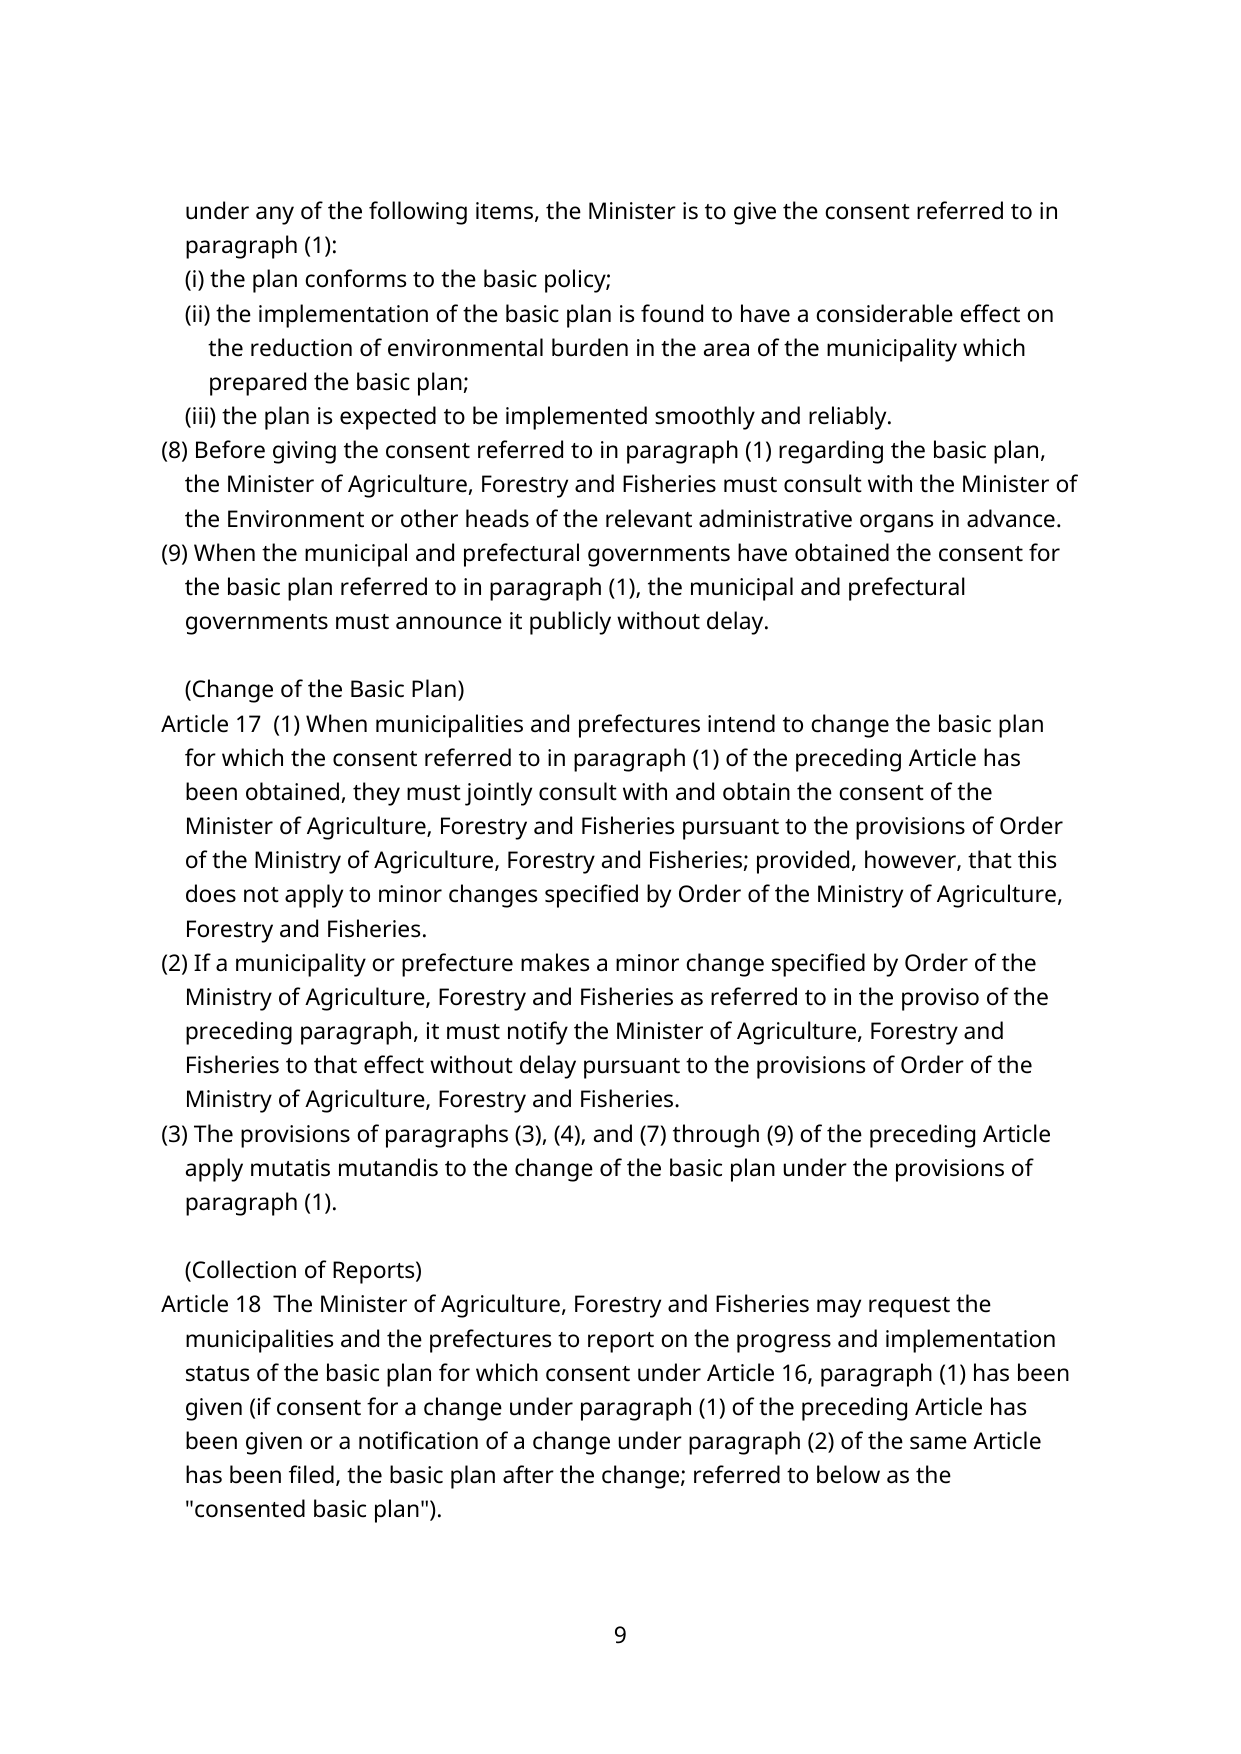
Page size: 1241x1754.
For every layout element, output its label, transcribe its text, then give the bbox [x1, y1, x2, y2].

text (iii) the plan is expected to be implemented smoothly and reliably. [184, 399, 1079, 433]
text (Collection of Reports) [184, 1253, 1079, 1287]
text Article 17 (1) When municipalities and prefectures intend to change the basic plan for which the consent referred to in paragraph (1) of the preceding Article has been obtained, they must jointly consult with and obtain the consent of the Minister of Agriculture, Forestry and Fisheries pursuant to the provisions of Order of the Ministry of Agriculture, Forestry and Fisheries; provided, however, that this does not apply to minor changes specified by Order of the Ministry of Agriculture, Forestry and Fisheries. [161, 706, 1079, 945]
text Article 18 The Minister of Agriculture, Forestry and Fisheries may request the municipalities and the prefectures to report on the progress and implementation status of the basic plan for which consent under Article 16, paragraph (1) has been given (if consent for a change under paragraph (1) of the preceding Article has been given or a notification of a change under paragraph (2) of the same Article has been filed, the basic plan after the change; referred to below as the "consented basic plan"). [161, 1287, 1079, 1526]
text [161, 194, 1079, 262]
text (3) The provisions of paragraphs (3), (4), and (7) through (9) of the preceding Article apply mutatis mutandis to the change of the basic plan under the provisions of paragraph (1). [161, 1116, 1079, 1219]
text (2) If a municipality or prefecture makes a minor change specified by Order of the Ministry of Agriculture, Forestry and Fisheries as referred to in the proviso of the preceding paragraph, it must notify the Minister of Agriculture, Forestry and Fisheries to that effect without delay pursuant to the provisions of Order of the Ministry of Agriculture, Forestry and Fisheries. [161, 945, 1079, 1116]
text (8) Before giving the consent referred to in paragraph (1) regarding the basic plan, the Minister of Agriculture, Forestry and Fisheries must consult with the Minister of the Environment or other heads of the relevant administrative organs in advance. [161, 433, 1079, 535]
text (ii) the implementation of the basic plan is found to have a considerable effect on the reduction of environmental burden in the area of the municipality which prepared the basic plan; [184, 296, 1079, 399]
text (Change of the Basic Plan) [184, 672, 1079, 706]
text (9) When the municipal and prefectural governments have obtained the consent for the basic plan referred to in paragraph (1), the municipal and prefectural governments must announce it publicly without delay. [161, 535, 1079, 638]
text (i) the plan conforms to the basic policy; [184, 262, 1079, 296]
